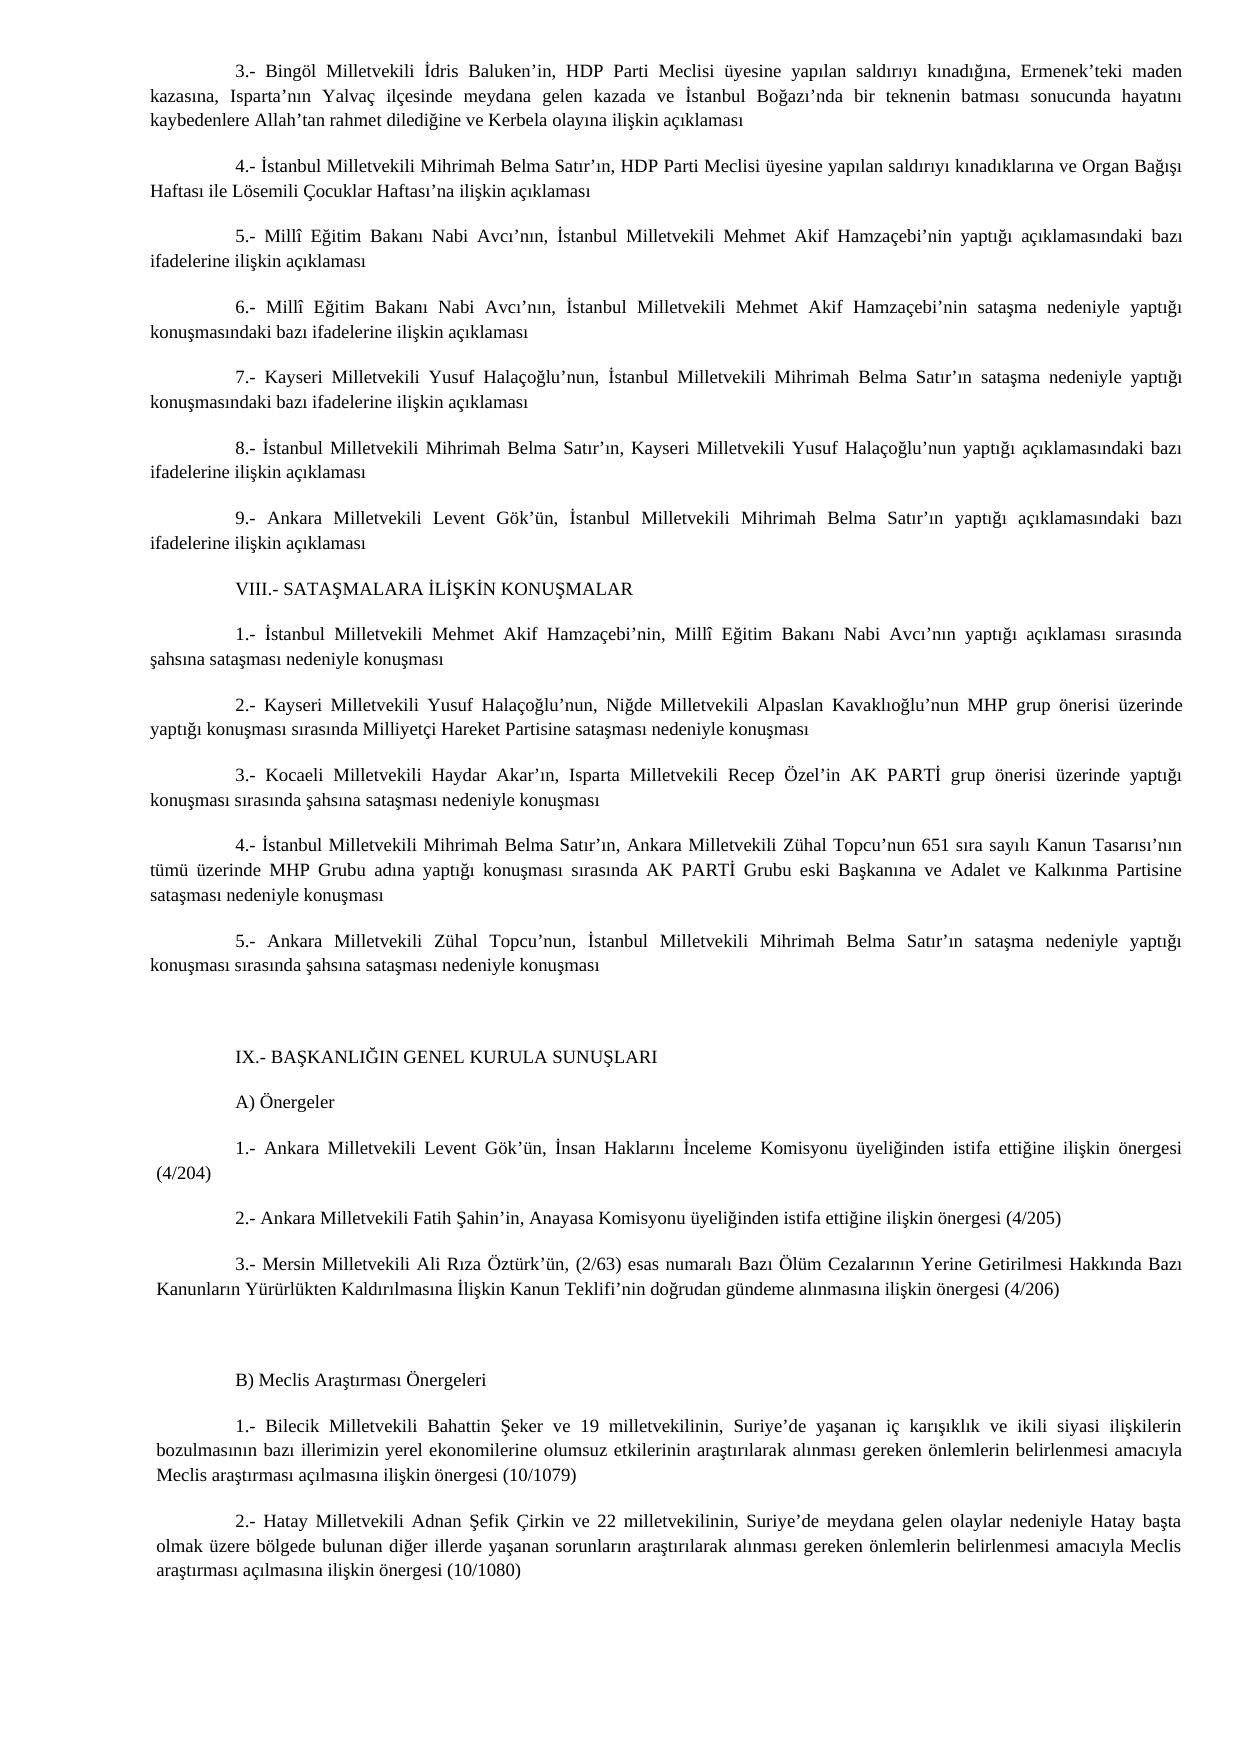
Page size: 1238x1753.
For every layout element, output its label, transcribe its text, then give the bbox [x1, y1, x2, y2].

text B) Meclis Araştırması Önergeleri [156, 1369, 1184, 1390]
text 3.- Kocaeli Milletvekili Haydar Akar’ın, Isparta Milletvekili Recep Özel’in AK PARTİ grup önerisi üzerinde yaptığı konuşması sırasında şahsına sataşması nedeniyle konuşması [150, 764, 1184, 810]
text 8.- İstanbul Milletvekili Mihrimah Belma Satır’ın, Kayseri Milletvekili Yusuf Halaçoğlu’nun yaptığı açıklamasındaki bazı ifadelerine ilişkin açıklaması [150, 437, 1184, 483]
text 1.- Bilecik Milletvekili Bahattin Şeker ve 19 milletvekilinin, Suriye’de yaşanan iç karışıklık ve ikili siyasi ilişkilerin bozulmasının bazı illerimizin yerel ekonomilerine olumsuz etkilerinin araştırılarak alınması gereken önlemlerin belirlenmesi amacıyla Meclis araştırması açılmasına ilişkin önergesi (10/1079) [156, 1414, 1184, 1486]
text A) Önergeler [156, 1091, 1184, 1113]
text 2.- Kayseri Milletvekili Yusuf Halaçoğlu’nun, Niğde Milletvekili Alpaslan Kavaklıoğlu’nun MHP grup önerisi üzerinde yaptığı konuşması sırasında Milliyetçi Hareket Partisine sataşması nedeniyle konuşması [150, 693, 1184, 740]
text 1.- Ankara Milletvekili Levent Gök’ün, İnsan Haklarını İnceleme Komisyonu üyeliğinden istifa ettiğine ilişkin önergesi (4/204) [156, 1137, 1184, 1183]
text 3.- Bingöl Milletvekili İdris Baluken’in, HDP Parti Meclisi üyesine yapılan saldırıyı kınadığına, Ermenek’teki maden kazasına, Isparta’nın Yalvaç ilçesinde meydana gelen kazada ve İstanbul Boğazı’nda bir teknenin batması sonucunda hayatını kaybedenlere Allah’tan rahmet dilediğine ve Kerbela olayına ilişkin açıklaması [150, 60, 1184, 131]
text 5.- Ankara Milletvekili Zühal Topcu’nun, İstanbul Milletvekili Mihrimah Belma Satır’ın sataşma nedeniyle yaptığı konuşması sırasında şahsına sataşması nedeniyle konuşması [150, 929, 1184, 976]
text 6.- Millî Eğitim Bakanı Nabi Avcı’nın, İstanbul Milletvekili Mehmet Akif Hamzaçebi’nin sataşma nedeniyle yaptığı konuşmasındaki bazı ifadelerine ilişkin açıklaması [150, 296, 1184, 342]
text 4.- İstanbul Milletvekili Mihrimah Belma Satır’ın, HDP Parti Meclisi üyesine yapılan saldırıyı kınadıklarına ve Organ Bağışı Haftası ile Lösemili Çocuklar Haftası’na ilişkin açıklaması [150, 155, 1184, 201]
text VIII.- SATAŞMALARA İLİŞKİN KONUŞMALAR [150, 577, 1184, 599]
text 9.- Ankara Milletvekili Levent Gök’ün, İstanbul Milletvekili Mihrimah Belma Satır’ın yaptığı açıklamasındaki bazı ifadelerine ilişkin açıklaması [150, 507, 1184, 553]
text 2.- Ankara Milletvekili Fatih Şahin’in, Anayasa Komisyonu üyeliğinden istifa ettiğine ilişkin önergesi (4/205) [156, 1207, 1184, 1229]
text 4.- İstanbul Milletvekili Mihrimah Belma Satır’ın, Ankara Milletvekili Zühal Topcu’nun 651 sıra sayılı Kanun Tasarısı’nın tümü üzerinde MHP Grubu adına yaptığı konuşması sırasında AK PARTİ Grubu eski Başkanına ve Adalet ve Kalkınma Partisine sataşması nedeniyle konuşması [150, 834, 1184, 905]
text IX.- BAŞKANLIĞIN GENEL KURULA SUNUŞLARI [156, 1046, 1184, 1067]
text 1.- İstanbul Milletvekili Mehmet Akif Hamzaçebi’nin, Millî Eğitim Bakanı Nabi Avcı’nın yaptığı açıklaması sırasında şahsına sataşması nedeniyle konuşması [150, 623, 1184, 669]
text 2.- Hatay Milletvekili Adnan Şefik Çirkin ve 22 milletvekilinin, Suriye’de meydana gelen olaylar nedeniyle Hatay başta olmak üzere bölgede bulunan diğer illerde yaşanan sorunların araştırılarak alınması gereken önlemlerin belirlenmesi amacıyla Meclis araştırması açılmasına ilişkin önergesi (10/1080) [156, 1510, 1184, 1581]
text 7.- Kayseri Milletvekili Yusuf Halaçoğlu’nun, İstanbul Milletvekili Mihrimah Belma Satır’ın sataşma nedeniyle yaptığı konuşmasındaki bazı ifadelerine ilişkin açıklaması [150, 366, 1184, 412]
text 5.- Millî Eğitim Bakanı Nabi Avcı’nın, İstanbul Milletvekili Mehmet Akif Hamzaçebi’nin yaptığı açıklamasındaki bazı ifadelerine ilişkin açıklaması [150, 225, 1184, 272]
text 3.- Mersin Milletvekili Ali Rıza Öztürk’ün, (2/63) esas numaralı Bazı Ölüm Cezalarının Yerine Getirilmesi Hakkında Bazı Kanunların Yürürlükten Kaldırılmasına İlişkin Kanun Teklifi’nin doğrudan gündeme alınmasına ilişkin önergesi (4/206) [156, 1253, 1184, 1299]
